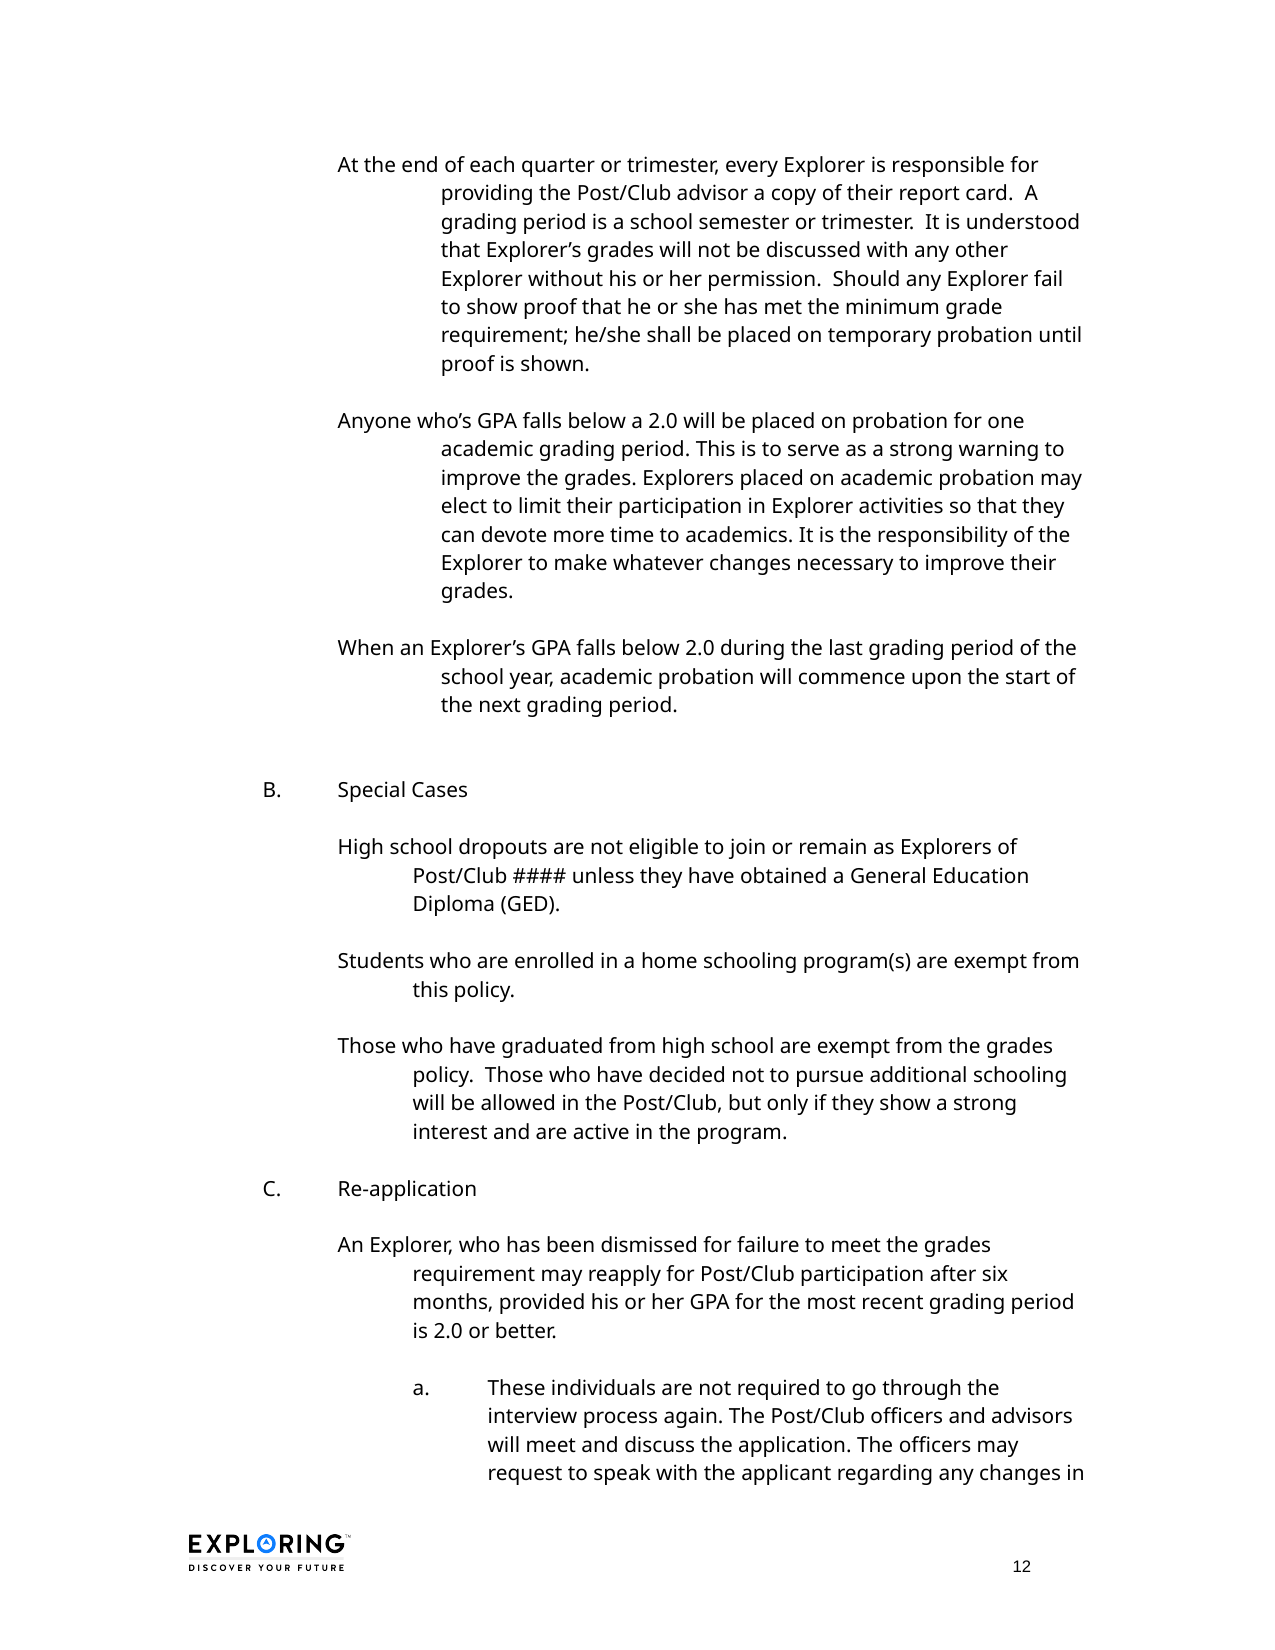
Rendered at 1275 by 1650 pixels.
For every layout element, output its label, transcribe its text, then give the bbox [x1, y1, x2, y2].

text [412, 1373, 1087, 1487]
text At the end of each quarter or trimester, every Explorer is responsible for providing the Post/Club advisor a copy of their report card. A grading period is a school semester or trimester. It is understood that Explorer’s grades will not be discussed with any other Explorer without his or her permission. Should any Explorer fail to show proof that he or she has met the minimum grade requirement; he/she shall be placed on temporary probation until proof is shown. [337, 150, 1087, 377]
text Those who have graduated from high school are exempt from the grades policy. Those who have decided not to pursue additional schooling will be allowed in the Post/Club, but only if they show a strong interest and are active in the program. [337, 1032, 1087, 1145]
text B. Special Cases [262, 776, 1087, 804]
text An Explorer, who has been dismissed for failure to meet the grades requirement may reapply for Post/Club participation after six months, provided his or her GPA for the most recent grading period is 2.0 or better. [337, 1231, 1087, 1344]
text C. Re-application [262, 1174, 1087, 1202]
picture [187, 1530, 354, 1573]
text High school dropouts are not eligible to join or remain as Explorers of Post/Club #### unless they have obtained a General Education Diploma (GED). [337, 832, 1087, 918]
text When an Explorer’s GPA falls below 2.0 during the last grading period of the school year, academic probation will commence upon the start of the next grading period. [337, 633, 1087, 719]
text Anyone who’s GPA falls below a 2.0 will be placed on probation for one academic grading period. This is to serve as a strong warning to improve the grades. Explorers placed on academic probation may elect to limit their participation in Explorer activities so that they can devote more time to academics. It is the responsibility of the Explorer to make whatever changes necessary to improve their grades. [337, 406, 1087, 605]
text Students who are enrolled in a home schooling program(s) are exempt from this policy. [337, 946, 1087, 1003]
